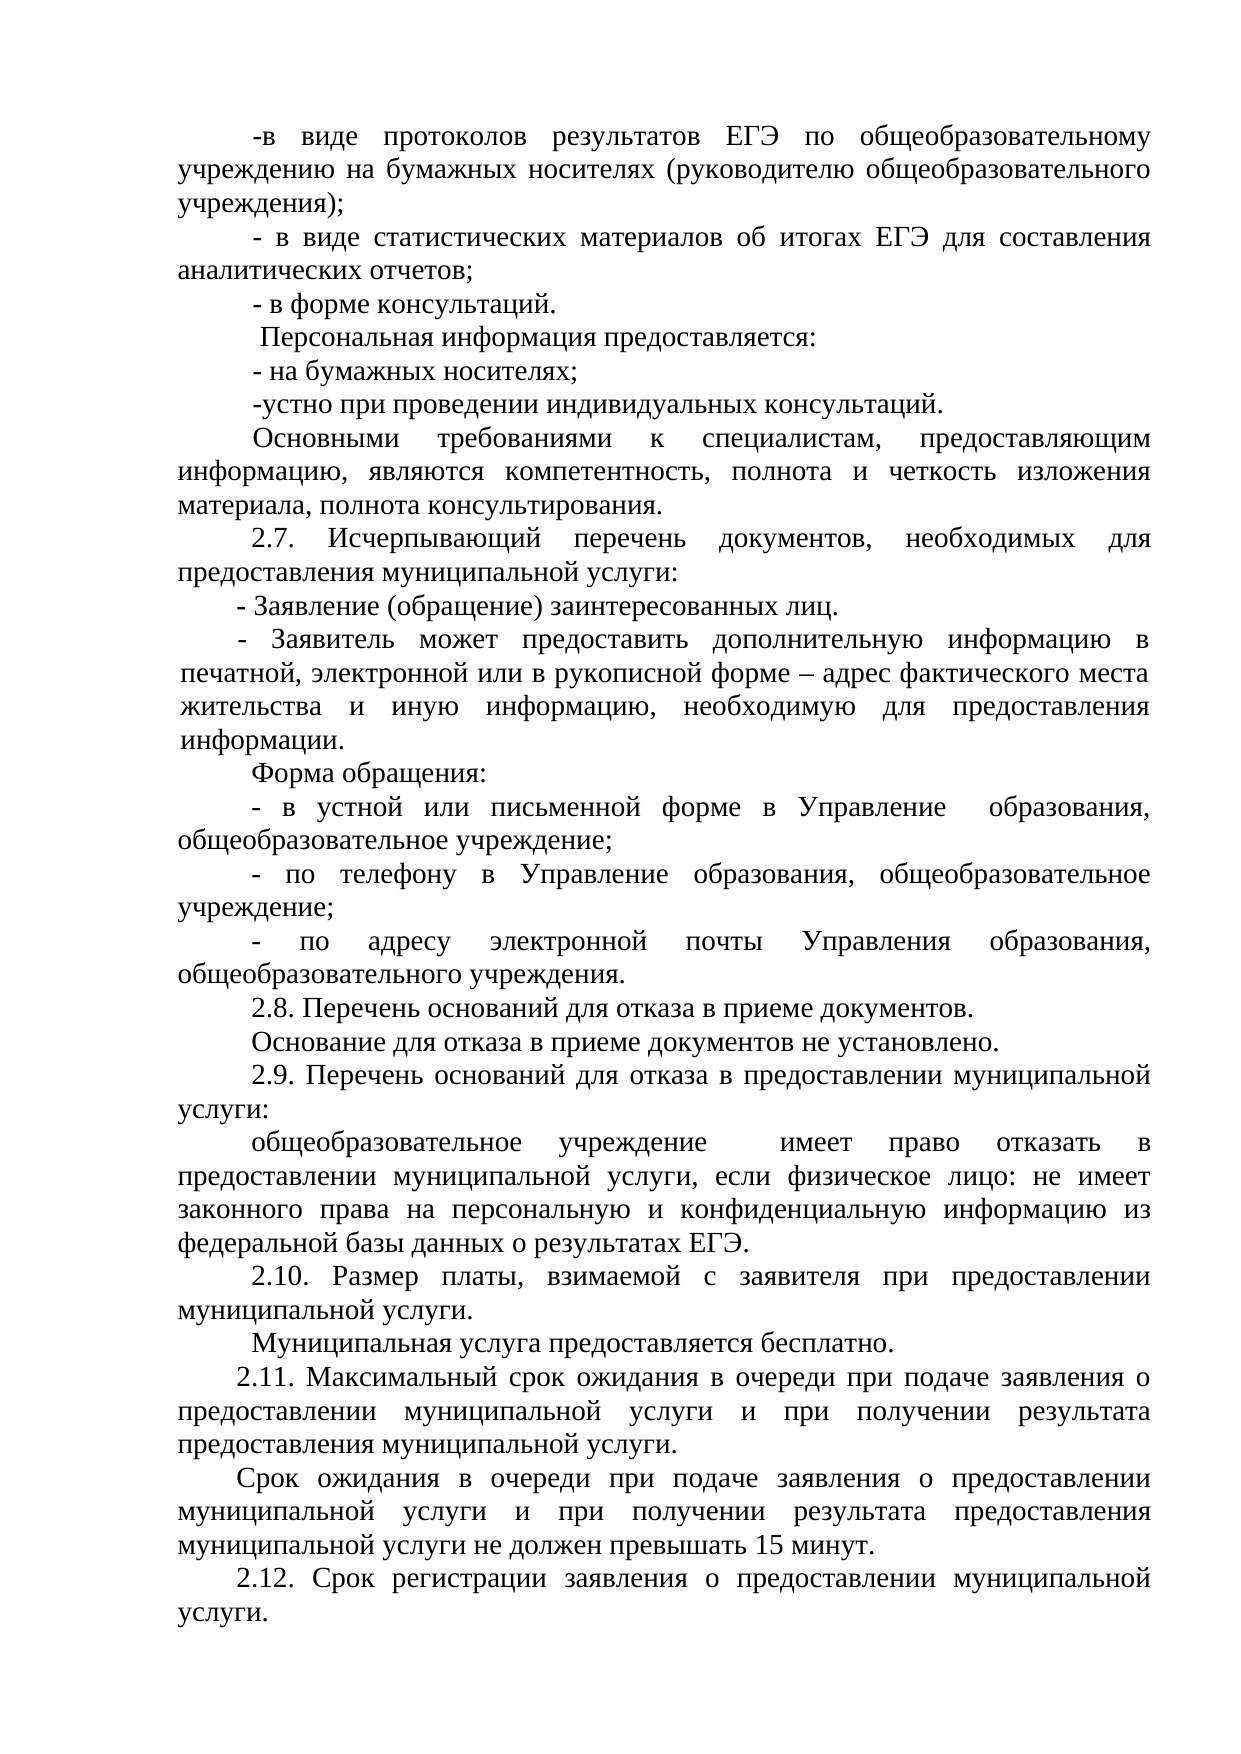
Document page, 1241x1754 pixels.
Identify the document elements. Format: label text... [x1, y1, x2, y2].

text - в устной или письменной форме в Управление образования, общеобразовательное учреждение; [177, 789, 1152, 856]
text - в виде статистических материалов об итогах ЕГЭ для составления аналитических отчетов; [177, 219, 1152, 286]
text Форма обращения: [177, 755, 1152, 789]
text -устно при проведении индивидуальных консультаций. [177, 386, 1152, 420]
text 2.9. Перечень оснований для отказа в предоставлении муниципальной услуги: [177, 1057, 1152, 1124]
text Основными требованиями к специалистам, предоставляющим информацию, являются компетентность, полнота и четкость изложения материала, полнота консультирования. [177, 420, 1152, 521]
text 2.11. Максимальный срок ожидания в очереди при подаче заявления о предоставлении муниципальной услуги и при получении результата предоставления муниципальной услуги. [177, 1359, 1152, 1460]
text общеобразовательное учреждение имеет право отказать в предоставлении муниципальной услуги, если физическое лицо: не имеет законного права на персональную и конфиденциальную информацию из федеральной базы данных о результатах ЕГЭ. [177, 1124, 1152, 1258]
text - на бумажных носителях; [177, 353, 1152, 386]
text - Заявление (обращение) заинтересованных лиц. [177, 588, 1152, 621]
text 2.12. Срок регистрации заявления о предоставлении муниципальной услуги. [177, 1560, 1152, 1627]
text - Заявитель может предоставить дополнительную информацию в печатной, электронной или в рукописной форме – адрес фактического места жительства и иную информацию, необходимую для предоставления информации. [180, 621, 1150, 755]
text 2.10. Размер платы, взимаемой с заявителя при предоставлении муниципальной услуги. [177, 1258, 1152, 1326]
text - по телефону в Управление образования, общеобразовательное учреждение; [177, 856, 1152, 923]
text Срок ожидания в очереди при подаче заявления о предоставлении муниципальной услуги и при получении результата предоставления муниципальной услуги не должен превышать 15 минут. [177, 1460, 1152, 1560]
text - в форме консультаций. [177, 286, 1152, 319]
text Муниципальная услуга предоставляется бесплатно. [177, 1326, 1152, 1359]
text 2.8. Перечень оснований для отказа в приеме документов. [177, 990, 1152, 1024]
text -в виде протоколов результатов ЕГЭ по общеобразовательному учреждению на бумажных носителях (руководителю общеобразовательного учреждения); [177, 118, 1152, 219]
text 2.7. Исчерпывающий перечень документов, необходимых для предоставления муниципальной услуги: [177, 521, 1152, 588]
text Персональная информация предоставляется: [177, 319, 1152, 353]
text Основание для отказа в приеме документов не установлено. [177, 1024, 1152, 1057]
text - по адресу электронной почты Управления образования, общеобразовательного учреждения. [177, 923, 1152, 990]
